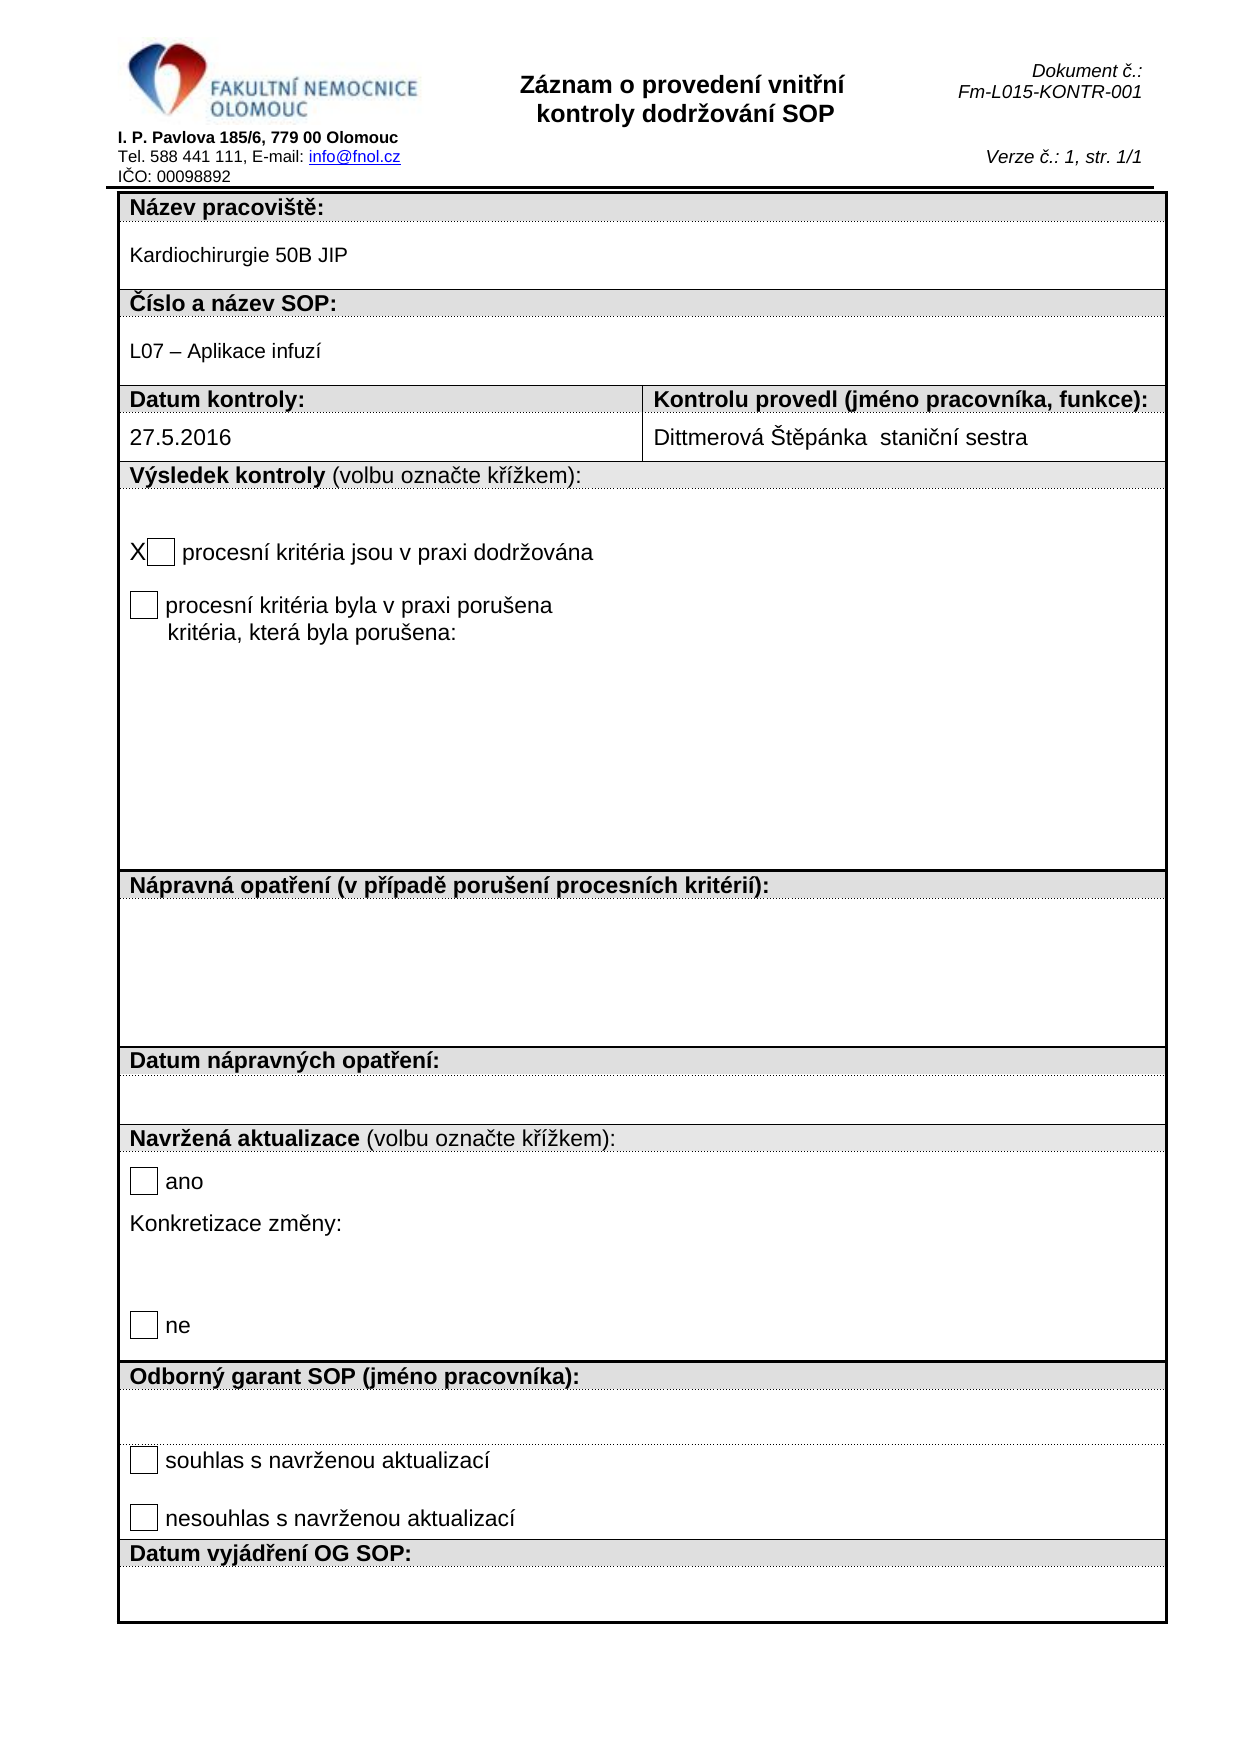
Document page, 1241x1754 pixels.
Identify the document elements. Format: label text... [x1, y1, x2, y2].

table_cell [120, 898, 1165, 1046]
table_cell Datum nápravných opatření: [120, 1048, 1165, 1074]
picture [117, 37, 428, 125]
table_cell Dittmerová Štěpánka staniční sestra [643, 412, 1165, 461]
table_cell Kontrolu provedl (jméno pracovníka, funkce): [643, 386, 1165, 412]
table_cell X procesní kritéria jsou v praxi dodržována procesní kritéria byla v praxi porušena kritéria, která byla porušena: [120, 488, 1165, 868]
table_cell Datum kontroly: [120, 386, 642, 412]
table_cell Datum vyjádření OG SOP: [120, 1540, 1165, 1566]
table_cell ano Konkretizace změny: ne [120, 1151, 1165, 1360]
table_cell Číslo a název SOP: [120, 290, 1165, 316]
table_cell Výsledek kontroly (volbu označte křížkem): [120, 462, 1165, 488]
table_cell Nápravná opatření (v případě porušení procesních kritérií): [120, 872, 1165, 898]
table_cell [120, 1389, 1165, 1444]
table_cell Kardiochirurgie 50B JIP [120, 221, 1165, 289]
table_cell [120, 1075, 1165, 1123]
table_header Název pracoviště: [120, 194, 1165, 221]
table_cell L07 – Aplikace infuzí [120, 316, 1165, 385]
table_cell 27.5.2016 [120, 412, 642, 461]
table_cell souhlas s navrženou aktualizací nesouhlas s navrženou aktualizací [120, 1444, 1165, 1539]
table_cell Odborný garant SOP (jméno pracovníka): [120, 1363, 1165, 1389]
table_cell [120, 1566, 1165, 1621]
table_cell Navržená aktualizace (volbu označte křížkem): [120, 1125, 1165, 1151]
